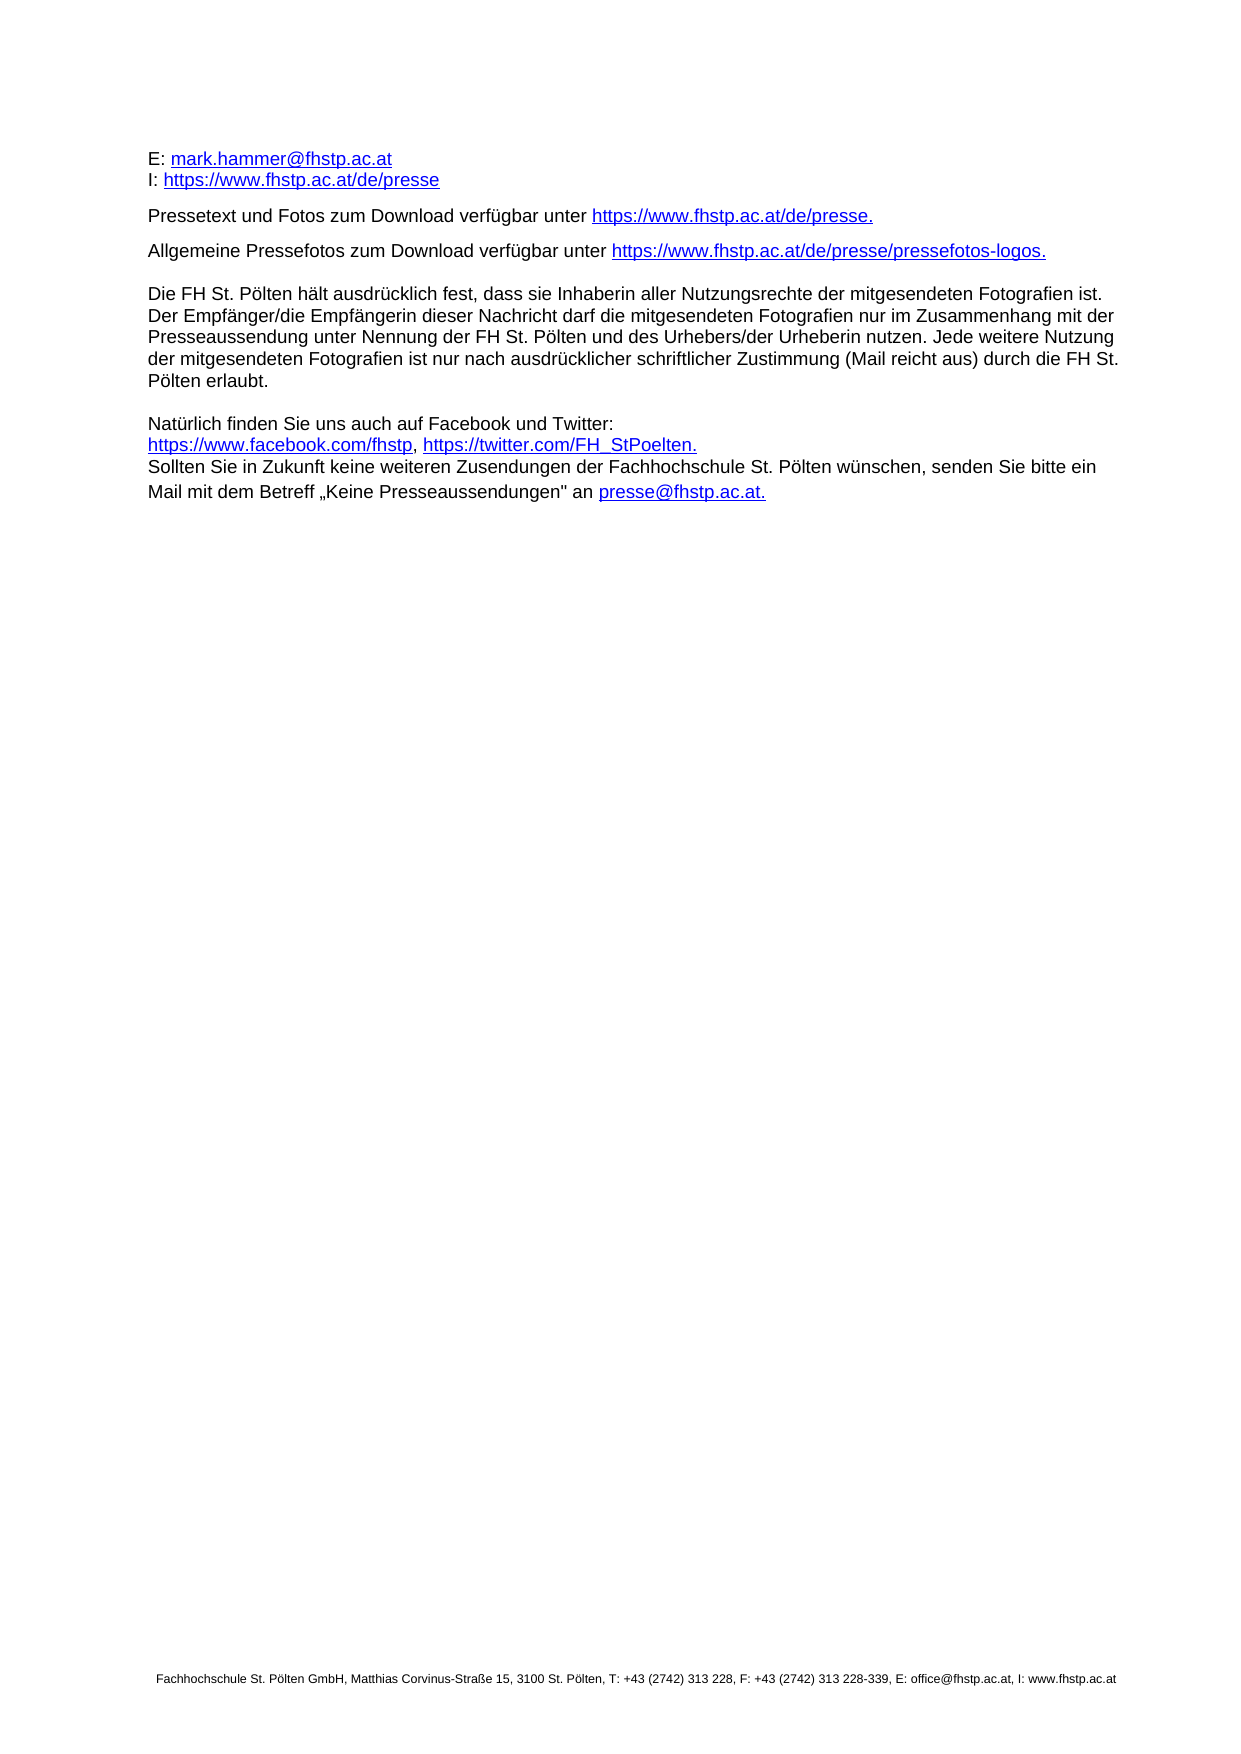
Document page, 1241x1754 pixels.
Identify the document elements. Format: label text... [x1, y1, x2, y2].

text Allgemeine Pressefotos zum Download verfügbar unter https://www.fhstp.ac.at/de/presse/pressefotos-logos. [148, 226, 1125, 262]
text I: https://www.fhstp.ac.at/de/presse [148, 169, 1125, 191]
text Sollten Sie in Zukunft keine weiteren Zusendungen der Fachhochschule St. Pölten wünschen, senden Sie bitte ein Mail mit dem Betreff „Keine Presseaussendungen" an presse@fhstp.ac.at. [148, 456, 1125, 504]
text Die FH St. Pölten hält ausdrücklich fest, dass sie Inhaberin aller Nutzungsrechte der mitgesendeten Fotografien ist. Der Empfänger/die Empfängerin dieser Nachricht darf die mitgesendeten Fotografien nur im Zusammenhang mit der Presseaussendung unter Nennung der FH St. Pölten und des Urhebers/der Urheberin nutzen. Jede weitere Nutzung der mitgesendeten Fotografien ist nur nach ausdrücklicher schriftlicher Zustimmung (Mail reicht aus) durch die FH St. Pölten erlaubt. [148, 283, 1125, 391]
text Pressetext und Fotos zum Download verfügbar unter https://www.fhstp.ac.at/de/presse. [148, 191, 1125, 226]
text E: mark.hammer@fhstp.ac.at [148, 148, 1125, 169]
text https://www.facebook.com/fhstp, https://twitter.com/FH_StPoelten. [148, 434, 1125, 456]
text Natürlich finden Sie uns auch auf Facebook und Twitter: [148, 413, 1125, 434]
